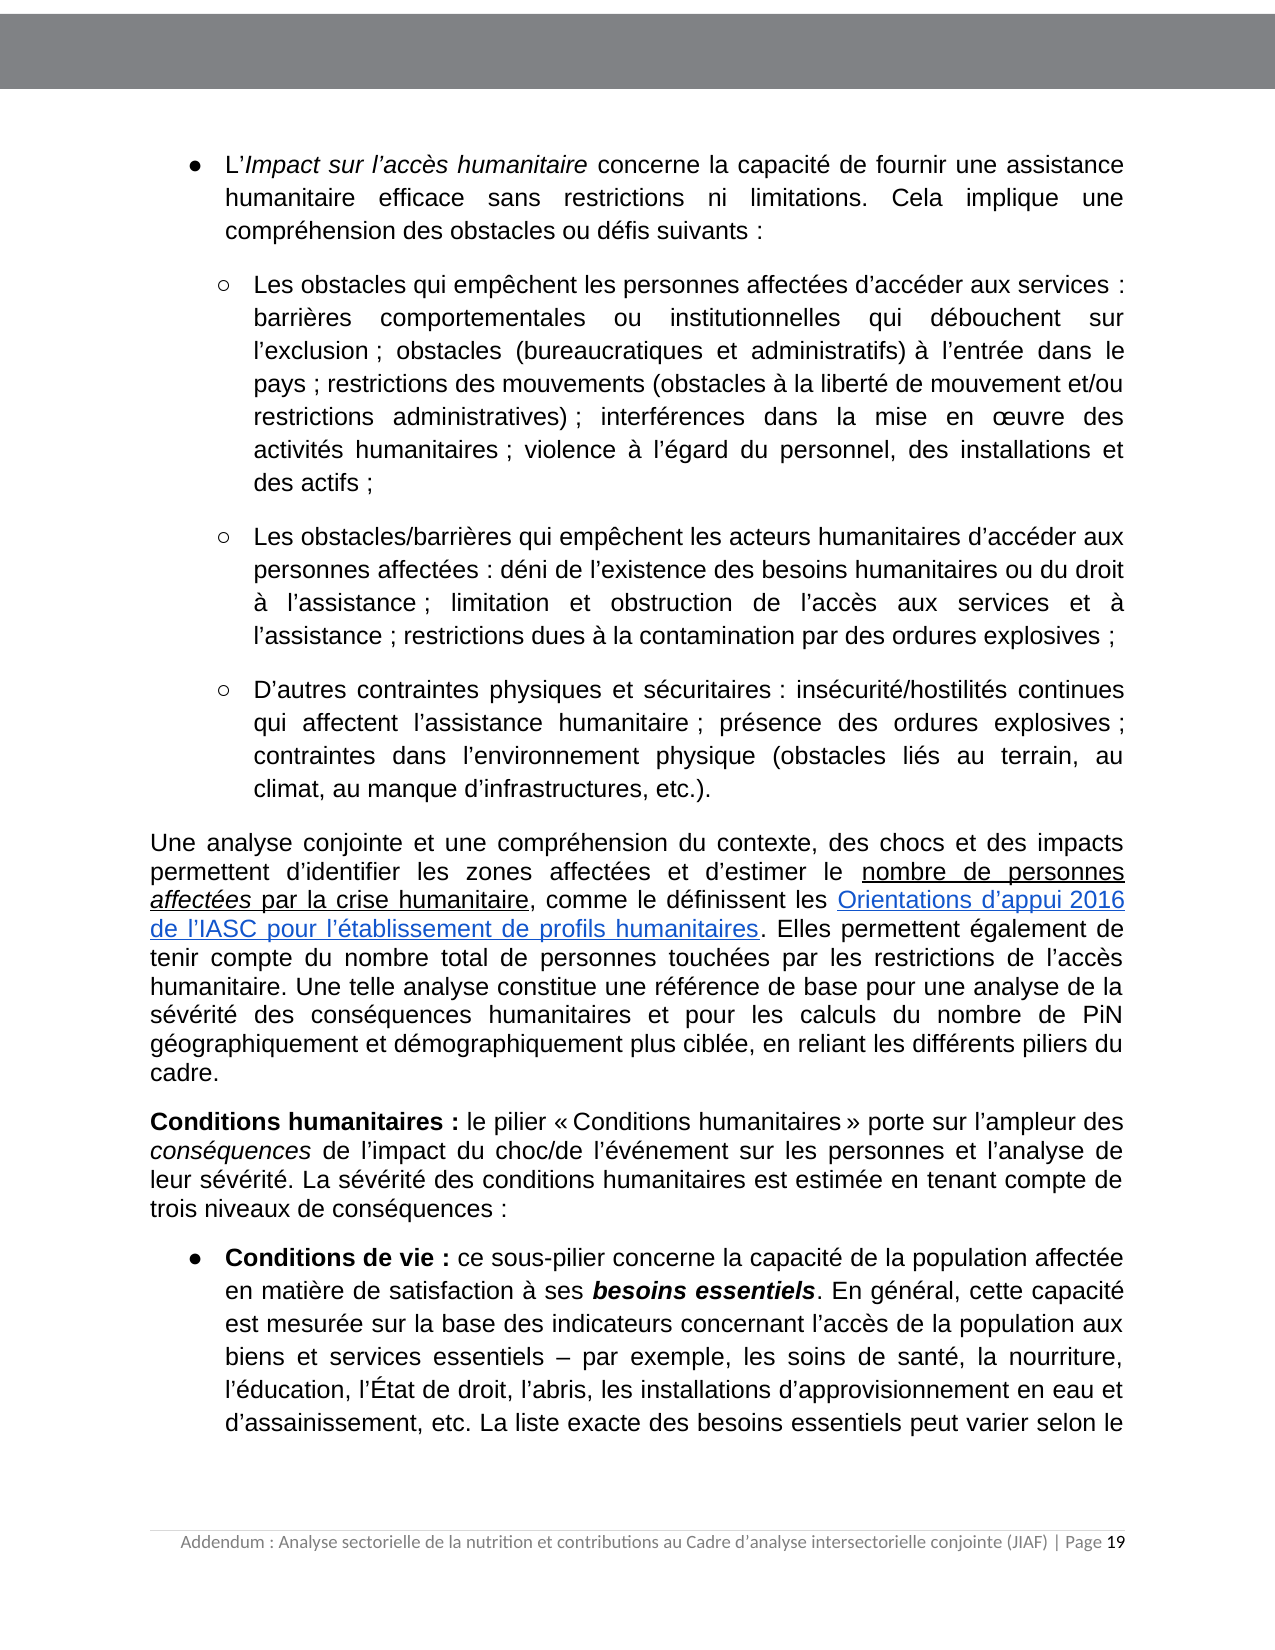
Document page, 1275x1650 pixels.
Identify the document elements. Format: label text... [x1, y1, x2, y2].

text Conditions humanitaires : le pilier « Conditions humanitaires » porte sur l’ampleur des conséquences de l’impact du choc/de l’événement sur les personnes et l’analyse de leur sévérité. La sévérité des conditions humanitaires est estimée en tenant compte de trois niveaux de conséquences : [150, 1107, 1125, 1222]
list Les obstacles/barrières qui empêchent les acteurs humanitaires d’accéder aux personnes affectées : déni de l’existence des besoins humanitaires ou du droit à l’assistance ; limitation et obstruction de l’accès aux services et à l’assistance ; restrictions dues à la contamination par des ordures explosives ; [216, 522, 1125, 650]
text Une analyse conjointe et une compréhension du contexte, des chocs et des impacts permettent d’identifier les zones affectées et d’estimer le nombre de personnes affectées par la crise humanitaire, comme le définissent les Orientations d’appui 2016 de l’IASC pour l’établissement de profils humanitaires. Elles permettent également de tenir compte du nombre total de personnes touchées par les restrictions de l’accès humanitaire. Une telle analyse constitue une référence de base pour une analyse de la sévérité des conséquences humanitaires et pour les calculs du nombre de PiN géographiquement et démographiquement plus ciblée, en reliant les différents piliers du cadre. [150, 828, 1125, 1086]
list Les obstacles qui empêchent les personnes affectées d’accéder aux services : barrières comportementales ou institutionnelles qui débouchent sur l’exclusion ; obstacles (bureaucratiques et administratifs) à l’entrée dans le pays ; restrictions des mouvements (obstacles à la liberté de mouvement et/ou restrictions administratives) ; interférences dans la mise en œuvre des activités humanitaires ; violence à l’égard du personnel, des installations et des actifs ; [216, 270, 1125, 497]
list D’autres contraintes physiques et sécuritaires : insécurité/hostilités continues qui affectent l’assistance humanitaire ; présence des ordures explosives ; contraintes dans l’environnement physique (obstacles liés au terrain, au climat, au manque d’infrastructures, etc.). [216, 675, 1125, 803]
list L’Impact sur l’accès humanitaire concerne la capacité de fournir une assistance humanitaire efficace sans restrictions ni limitations. Cela implique une compréhension des obstacles ou défis suivants : [187, 150, 1125, 245]
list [187, 1243, 1125, 1437]
